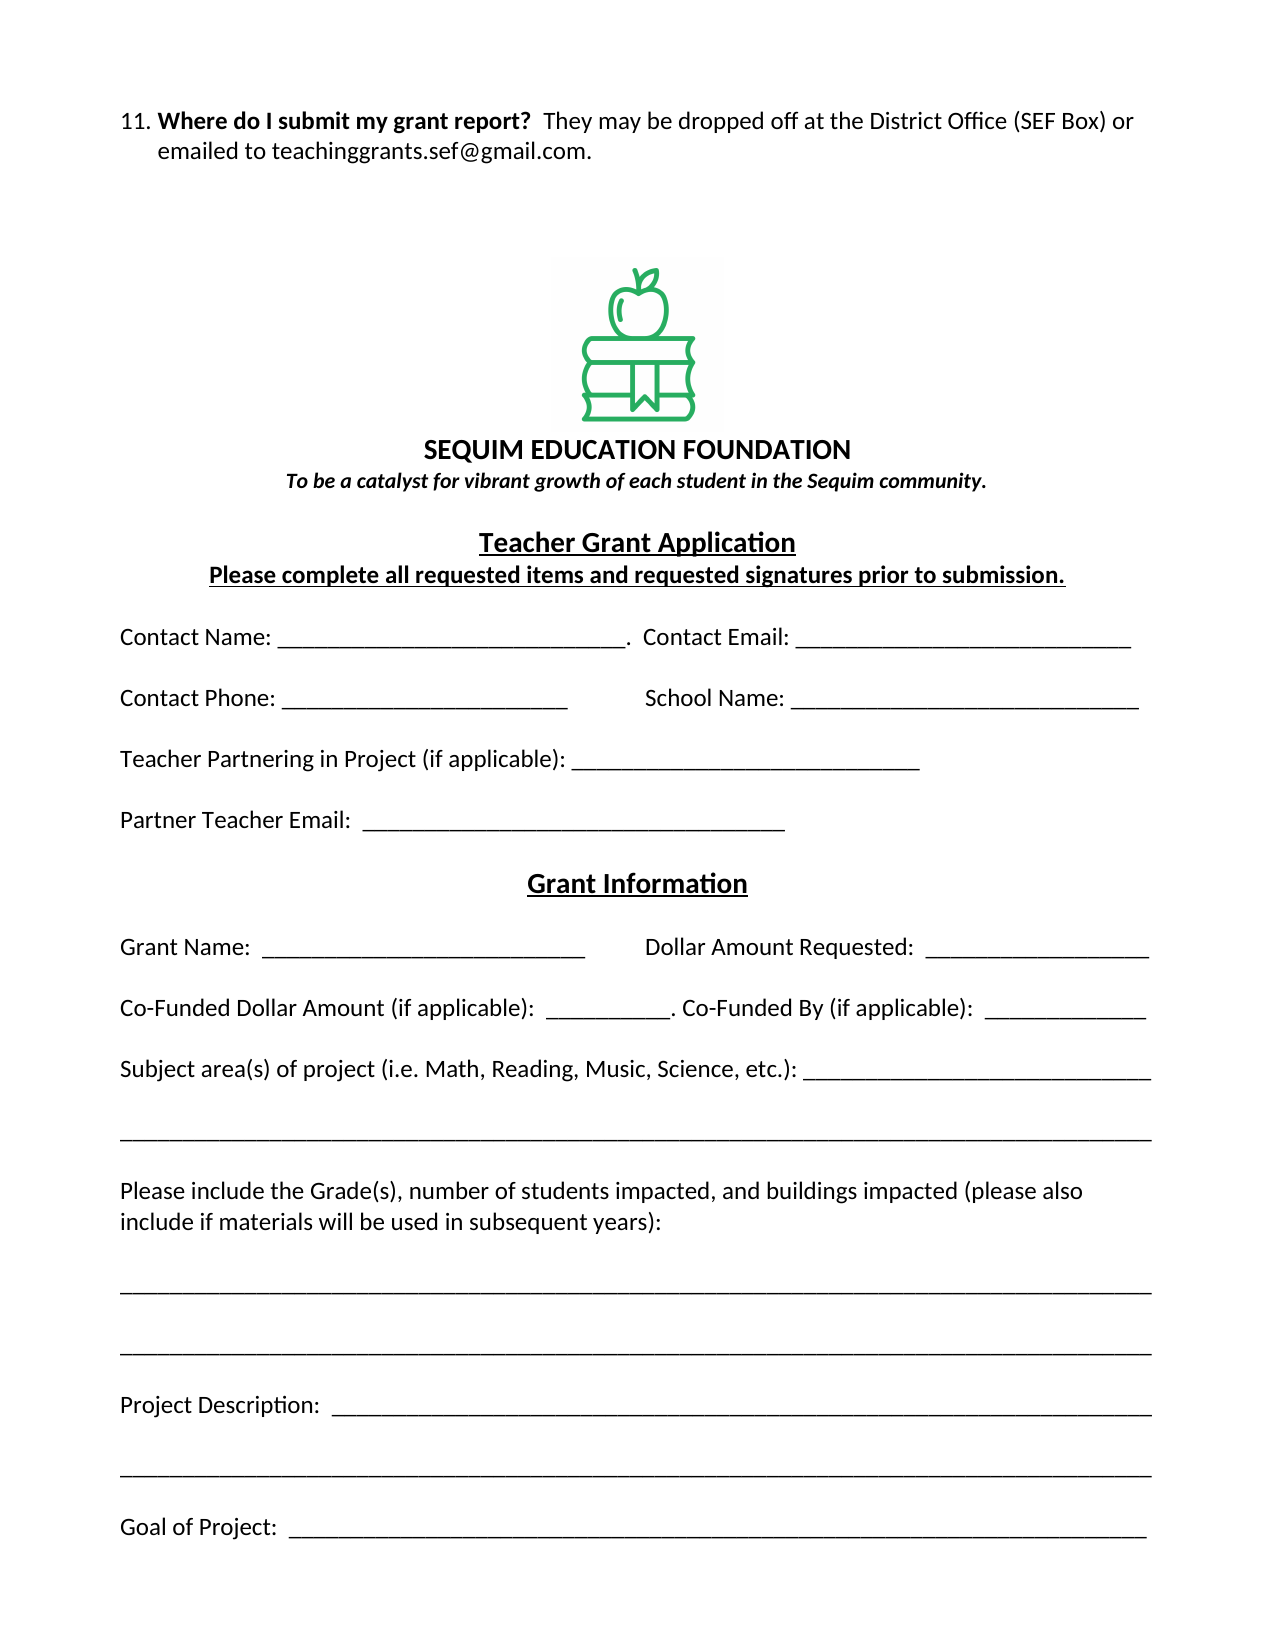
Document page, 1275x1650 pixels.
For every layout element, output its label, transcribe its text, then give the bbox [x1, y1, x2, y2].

text ___________________________________________________________________________________ [120, 1328, 1155, 1358]
list Where do I submit my grant report? They may be dropped off at the District Office (SEF Box) or emailed to teachinggrants.sef@gmail.com. [120, 105, 1155, 166]
text Teacher Partnering in Project (if applicable): ____________________________ [120, 743, 1155, 773]
text ___________________________________________________________________________________ [120, 1267, 1155, 1297]
text Project Description: __________________________________________________________________ [120, 1389, 1155, 1419]
text Contact Phone: _______________________ School Name: ____________________________ [120, 682, 1155, 712]
text To be a catalyst for vibrant growth of each student in the Sequim community. [120, 467, 1155, 493]
text Grant Name: __________________________ Dollar Amount Requested: __________________ [120, 931, 1155, 962]
text Subject area(s) of project (i.e. Math, Reading, Music, Science, etc.): ____________________________ [120, 1053, 1155, 1084]
text Teacher Grant Application [120, 524, 1155, 560]
text Co-Funded Dollar Amount (if applicable): __________. Co-Funded By (if applicable): _____________ [120, 992, 1155, 1023]
text SEQUIM EDUCATION FOUNDATION [120, 431, 1155, 467]
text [120, 1450, 1155, 1480]
text Partner Teacher Email: __________________________________ [120, 804, 1155, 834]
text Contact Name: ____________________________. Contact Email: ___________________________ [120, 621, 1155, 651]
text Grant Information [120, 865, 1155, 901]
text ___________________________________________________________________________________ [120, 1114, 1155, 1145]
picture [550, 257, 725, 432]
text Goal of Project: _____________________________________________________________________ [120, 1511, 1155, 1541]
text Please complete all requested items and requested signatures prior to submission. [120, 560, 1155, 590]
text Please include the Grade(s), number of students impacted, and buildings impacted (please also include if materials will be used in subsequent years): [120, 1175, 1155, 1236]
